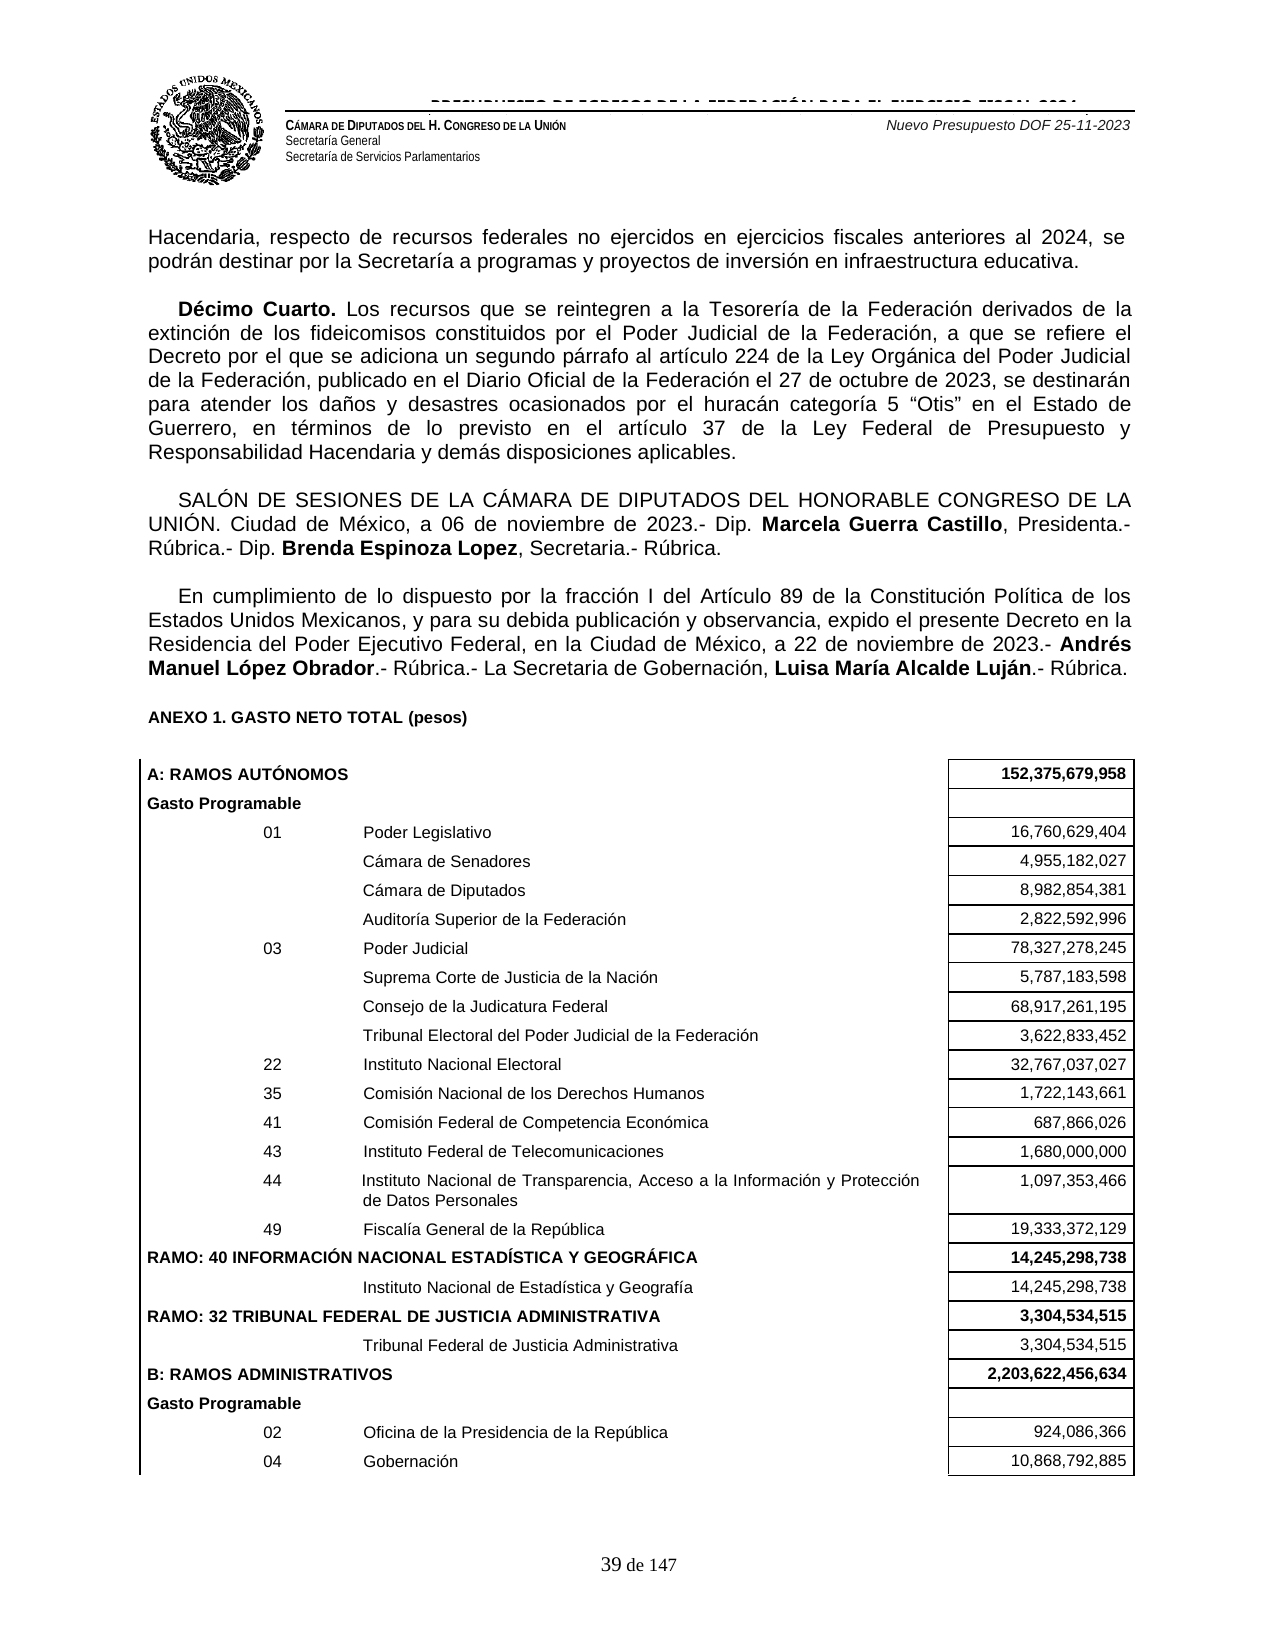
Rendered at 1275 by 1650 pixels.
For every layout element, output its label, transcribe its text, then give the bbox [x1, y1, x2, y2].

table_cell 10,868,792,885 [949, 1447, 1133, 1474]
table_cell 35 Comisión Nacional de los Derechos Humanos [141, 1078, 948, 1107]
table_cell RAMO: 40 INFORMACIÓN NACIONAL ESTADÍSTICA Y GEOGRÁFICA [141, 1242, 948, 1271]
table_cell 2,822,592,996 [949, 906, 1133, 933]
table_cell 3,304,534,515 [949, 1331, 1133, 1358]
table_cell RAMO: 32 TRIBUNAL FEDERAL DE JUSTICIA ADMINISTRATIVA [141, 1300, 948, 1329]
text Décimo Cuarto. Los recursos que se reintegren a la Tesorería de la Federación derivados de la extinción de los fideicomisos constituidos por el Poder Judicial de la Federación, a que se refiere el Decreto por el que se adiciona un segundo párrafo al artículo 224 de la Ley Orgánica del Poder Judicial de la Federación, publicado en el Diario Oficial de la Federación el 27 de octubre de 2023, se destinarán para atender los daños y desastres ocasionados por el huracán categoría 5 “Otis” en el Estado de Guerrero, en términos de lo previsto en el artículo 37 de la Ley Federal de Presupuesto y Responsabilidad Hacendaria y demás disposiciones aplicables. [148, 296, 1132, 464]
picture [147, 73, 266, 186]
table_cell 3,622,833,452 [949, 1022, 1133, 1049]
table_cell 8,982,854,381 [949, 876, 1133, 904]
text ANEXO 1. GASTO NETO TOTAL (pesos) [148, 708, 1148, 727]
table_header A: RAMOS AUTÓNOMOS [141, 759, 948, 787]
table_cell 02 Oficina de la Presidencia de la República [141, 1417, 948, 1446]
table_cell 32,767,037,027 [949, 1051, 1133, 1078]
table_cell 44 Instituto Nacional de Transparencia, Acceso a la Información y Protección de Datos Personales [141, 1165, 948, 1213]
table_cell Cámara de Diputados [141, 875, 948, 904]
table_cell 1,680,000,000 [949, 1138, 1133, 1165]
table_cell 3,304,534,515 [949, 1302, 1133, 1329]
table_cell 49 Fiscalía General de la República [141, 1213, 948, 1242]
table_cell 68,917,261,195 [949, 993, 1133, 1020]
table_cell 04 Gobernación [141, 1446, 948, 1474]
table_cell 78,327,278,245 [949, 935, 1133, 962]
text SALÓN DE SESIONES DE LA CÁMARA DE DIPUTADOS DEL HONORABLE CONGRESO DE LA UNIÓN. Ciudad de México, a 06 de noviembre de 2023.- Dip. Marcela Guerra Castillo, Presidenta.- Rúbrica.- Dip. Brenda Espinoza Lopez, Secretaria.- Rúbrica. [148, 488, 1131, 560]
table_cell Cámara de Senadores [141, 845, 948, 874]
table_cell 2,203,622,456,634 [949, 1360, 1133, 1387]
table_cell Tribunal Federal de Justicia Administrativa [141, 1329, 948, 1358]
table_cell 1,097,353,466 [949, 1167, 1133, 1213]
table_cell 41 Comisión Federal de Competencia Económica [141, 1107, 948, 1136]
table_cell 22 Instituto Nacional Electoral [141, 1049, 948, 1078]
table_cell Instituto Nacional de Estadística y Geografía [141, 1271, 948, 1300]
table_cell 03 Poder Judicial [141, 933, 948, 962]
table_cell Consejo de la Judicatura Federal [141, 991, 948, 1020]
table_cell B: RAMOS ADMINISTRATIVOS [141, 1358, 948, 1387]
table_cell 16,760,629,404 [949, 818, 1133, 845]
table_header 152,375,679,958 [949, 760, 1133, 787]
text Hacendaria, respecto de recursos federales no ejercidos en ejercicios fiscales anteriores al 2024, se podrán destinar por la Secretaría a programas y proyectos de inversión en infraestructura educativa. [148, 225, 1131, 273]
table_cell 5,787,183,598 [949, 963, 1133, 991]
table_cell [949, 1389, 1133, 1417]
table_cell 43 Instituto Federal de Telecomunicaciones [141, 1136, 948, 1165]
table_cell 4,955,182,027 [949, 847, 1133, 874]
text En cumplimiento de lo dispuesto por la fracción I del Artículo 89 de la Constitución Política de los Estados Unidos Mexicanos, y para su debida publicación y observancia, expido el presente Decreto en la Residencia del Poder Ejecutivo Federal, en la Ciudad de México, a 22 de noviembre de 2023.- Andrés Manuel López Obrador.- Rúbrica.- La Secretaria de Gobernación, Luisa María Alcalde Luján.- Rúbrica. [148, 584, 1131, 680]
table_cell 924,086,366 [949, 1418, 1133, 1446]
table_cell 14,245,298,738 [949, 1273, 1133, 1300]
table_cell [949, 789, 1133, 816]
table_cell Suprema Corte de Justicia de la Nación [141, 962, 948, 991]
table_cell 01 Poder Legislativo [141, 816, 948, 845]
table_cell 687,866,026 [949, 1108, 1133, 1136]
table_cell 1,722,143,661 [949, 1080, 1133, 1107]
table_cell Gasto Programable [141, 788, 948, 816]
table_cell Gasto Programable [141, 1387, 948, 1417]
table_cell 14,245,298,738 [949, 1244, 1133, 1271]
table_cell Auditoría Superior de la Federación [141, 904, 948, 933]
table_cell Tribunal Electoral del Poder Judicial de la Federación [141, 1020, 948, 1049]
table_cell 19,333,372,129 [949, 1215, 1133, 1242]
